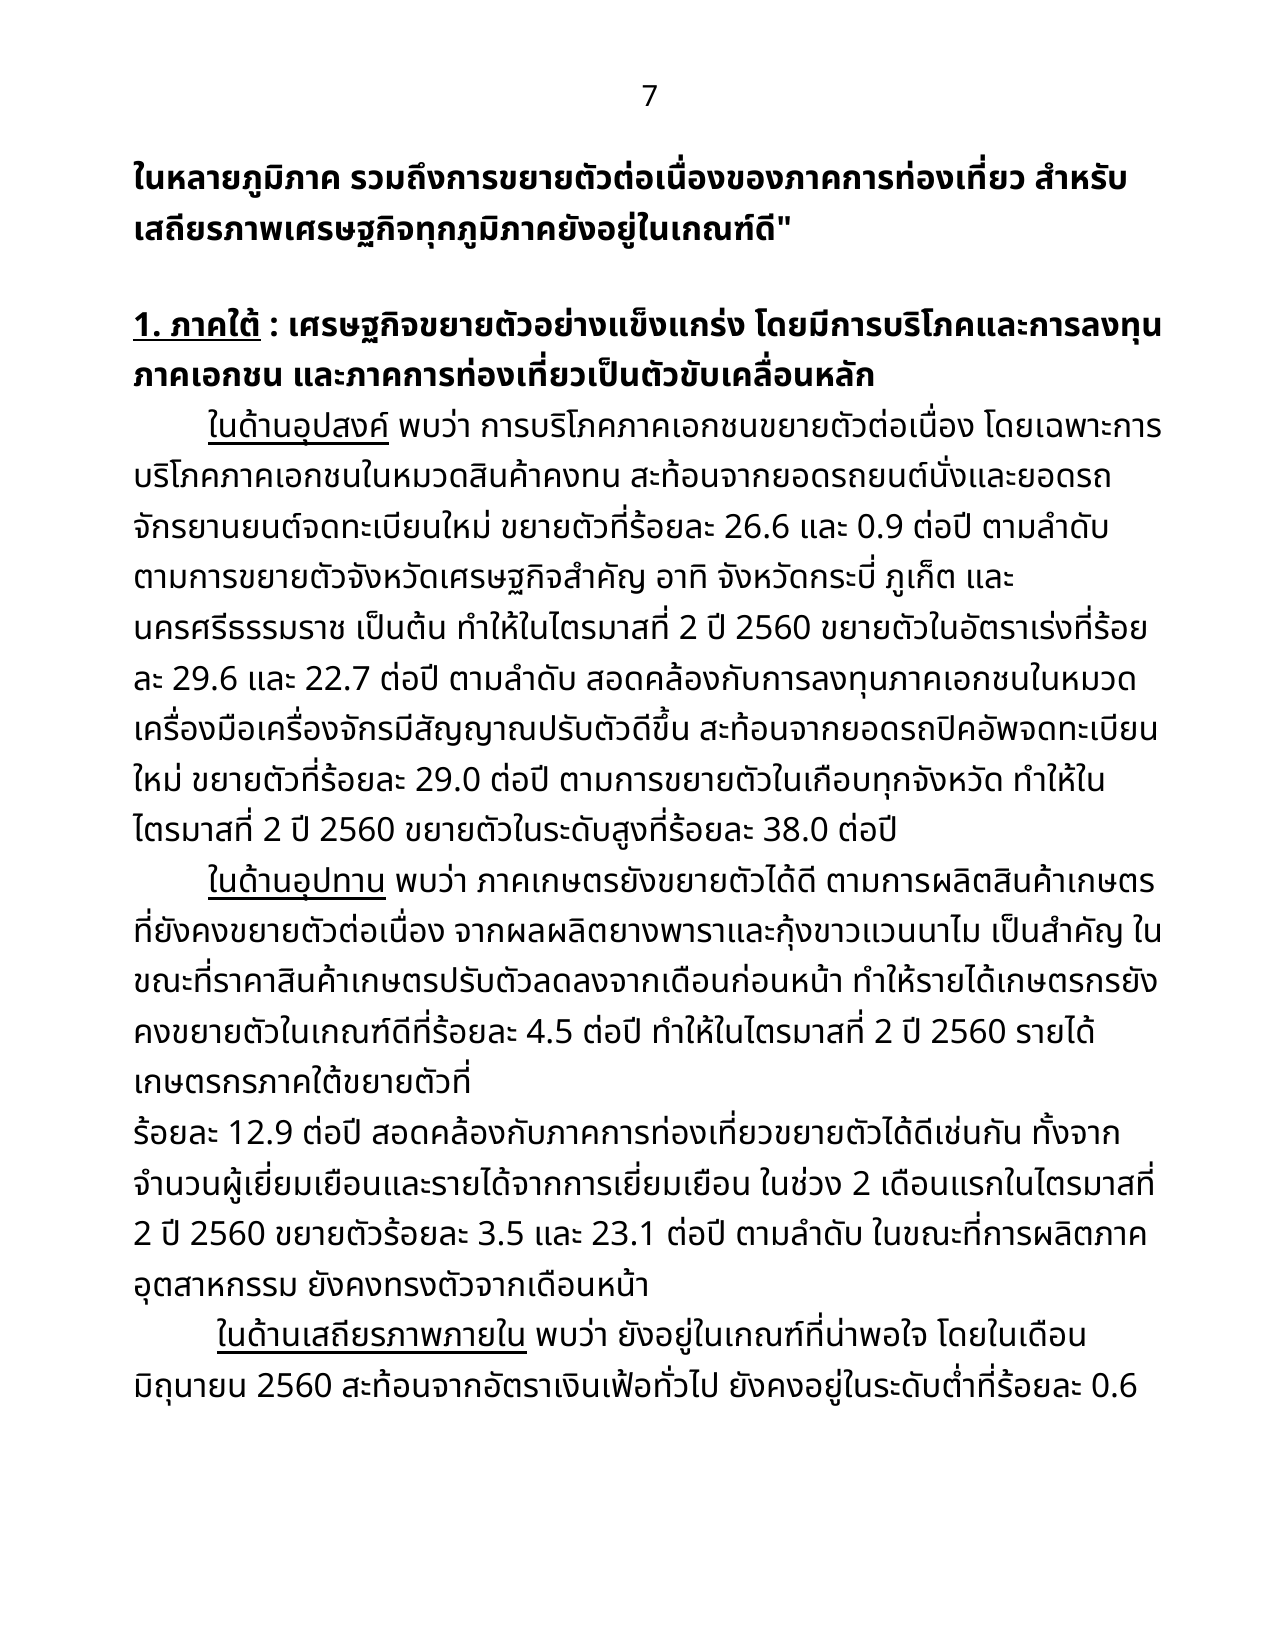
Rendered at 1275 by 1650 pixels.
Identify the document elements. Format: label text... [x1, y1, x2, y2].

text ในด้านอุปทาน พบว่า ภาคเกษตรยังขยายตัวได้ดี ตามการผลิตสินค้าเกษตรที่ยังคงขยายตัวต่อเนื่อง จากผลผลิตยางพาราและกุ้งขาวแวนนาไม เป็นสำคัญ ในขณะที่ราคาสินค้าเกษตรปรับตัวลดลงจากเดือนก่อนหน้า ทำให้รายได้เกษตรกรยังคงขยายตัวในเกณฑ์ดีที่ร้อยละ 4.5 ต่อปี ทำให้ในไตรมาสที่ 2 ปี 2560 รายได้เกษตรกรภาคใต้ขยายตัวที่ ร้อยละ 12.9 ต่อปี สอดคล้องกับภาคการท่องเที่ยวขยายตัวได้ดีเช่นกัน ทั้งจากจำนวนผู้เยี่ยมเยือนและรายได้จากการเยี่ยมเยือน ในช่วง 2 เดือนแรกในไตรมาสที่ 2 ปี 2560 ขยายตัวร้อยละ 3.5 และ 23.1 ต่อปี ตามลำดับ ในขณะที่การผลิตภาคอุตสาหกรรม ยังคงทรงตัวจากเดือนหน้า [133, 857, 1167, 1311]
text 1. ภาคใต้ : เศรษฐกิจขยายตัวอย่างแข็งแกร่ง โดยมีการบริโภคและการลงทุนภาคเอกชน และภาคการท่องเที่ยวเป็นตัวขับเคลื่อนหลัก [133, 301, 1167, 402]
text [133, 154, 1167, 255]
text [133, 1311, 1167, 1412]
text ในด้านอุปสงค์ พบว่า การบริโภคภาคเอกชนขยายตัวต่อเนื่อง โดยเฉพาะการบริโภคภาคเอกชนในหมวดสินค้าคงทน สะท้อนจากยอดรถยนต์นั่งและยอดรถจักรยานยนต์จดทะเบียนใหม่ ขยายตัวที่ร้อยละ 26.6 และ 0.9 ต่อปี ตามลำดับ ตามการขยายตัวจังหวัดเศรษฐกิจสำคัญ อาทิ จังหวัดกระบี่ ภูเก็ต และนครศรีธรรมราช เป็นต้น ทำให้ในไตรมาสที่ 2 ปี 2560 ขยายตัวในอัตราเร่งที่ร้อยละ 29.6 และ 22.7 ต่อปี ตามลำดับ สอดคล้องกับการลงทุนภาคเอกชนในหมวดเครื่องมือเครื่องจักรมีสัญญาณปรับตัวดีขึ้น สะท้อนจากยอดรถปิคอัพจดทะเบียนใหม่ ขยายตัวที่ร้อยละ 29.0 ต่อปี ตามการขยายตัวในเกือบทุกจังหวัด ทำให้ในไตรมาสที่ 2 ปี 2560 ขยายตัวในระดับสูงที่ร้อยละ 38.0 ต่อปี [133, 402, 1167, 857]
